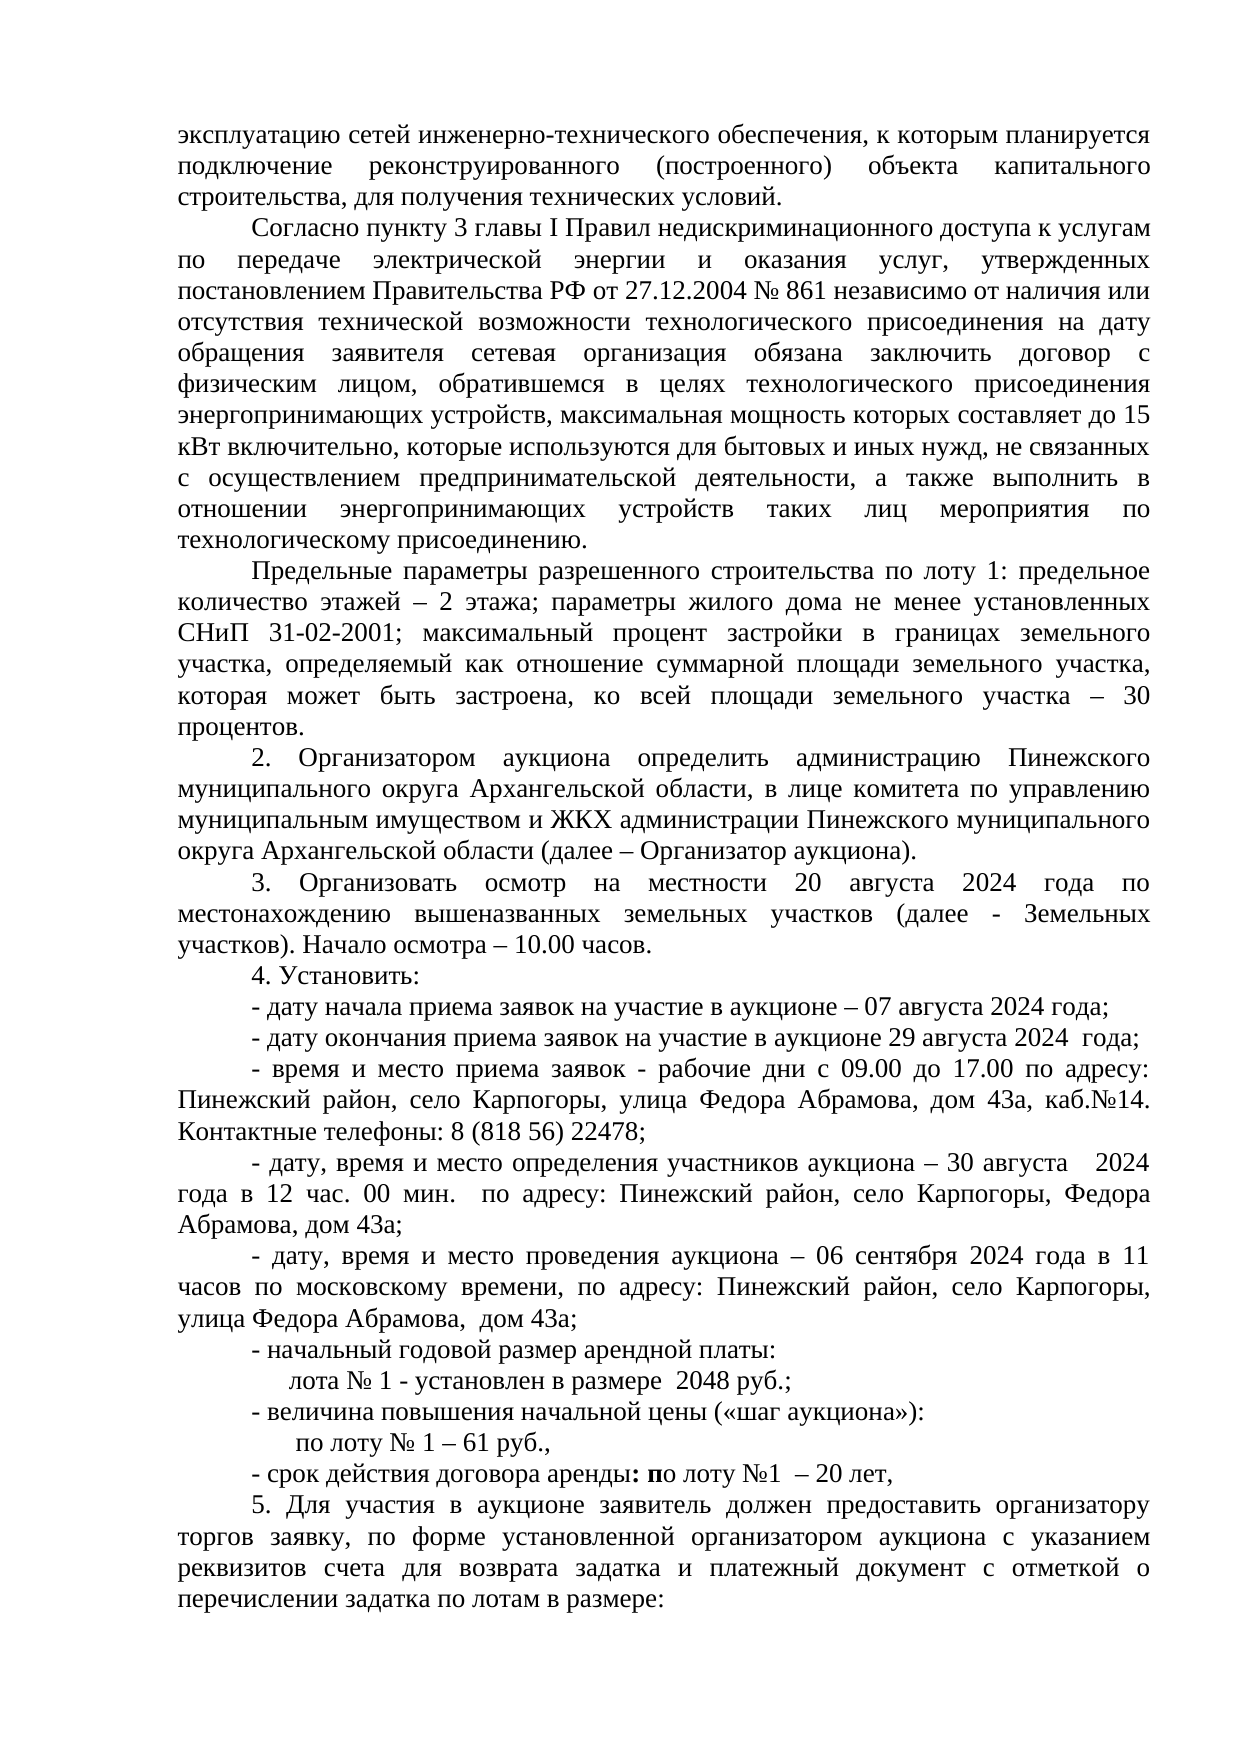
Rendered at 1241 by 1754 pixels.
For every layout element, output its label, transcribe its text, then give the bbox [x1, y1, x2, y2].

text 4. Установить: [177, 959, 1152, 990]
text 3. Организовать осмотр на местности 20 августа 2024 года по местонахождению вышеназванных земельных участков (далее - Земельных участков). Начало осмотра – 10.00 часов. [177, 866, 1152, 959]
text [177, 118, 1152, 212]
text лота № 1 - установлен в размере 2048 руб.; [288, 1364, 1152, 1395]
text - дату, время и место проведения аукциона – 06 сентября 2024 года в 11 часов по московскому времени, по адресу: Пинежский район, село Карпогоры, улица Федора Абрамова, дом 43а; [177, 1239, 1152, 1333]
text - срок действия договора аренды: по лоту №1 – 20 лет, [177, 1457, 1152, 1488]
text - дату начала приема заявок на участие в аукционе – 07 августа 2024 года; [177, 990, 1152, 1021]
text - начальный годовой размер арендной платы: [177, 1333, 1152, 1364]
text - дату, время и место определения участников аукциона – 30 августа 2024 года в 12 час. 00 мин. по адресу: Пинежский район, село Карпогоры, Федора Абрамова, дом 43а; [177, 1146, 1152, 1239]
text - величина повышения начальной цены («шаг аукциона»): [177, 1395, 1152, 1426]
text - время и место приема заявок - рабочие дни с 09.00 до 17.00 по адресу: Пинежский район, село Карпогоры, улица Федора Абрамова, дом 43а, каб.№14. Контактные телефоны: 8 (818 56) 22478; [177, 1052, 1152, 1146]
text Предельные параметры разрешенного строительства по лоту 1: предельное количество этажей – 2 этажа; параметры жилого дома не менее установленных СНиП 31-02-2001; максимальный процент застройки в границах земельного участка, определяемый как отношение суммарной площади земельного участка, которая может быть застроена, ко всей площади земельного участка – 30 процентов. [177, 554, 1152, 741]
text по лоту № 1 – 61 руб., [177, 1426, 1152, 1457]
text 5. Для участия в аукционе заявитель должен предоставить организатору торгов заявку, по форме установленной организатором аукциона с указанием реквизитов счета для возврата задатка и платежный документ с отметкой о перечислении задатка по лотам в размере: [177, 1488, 1152, 1613]
text Согласно пункту 3 главы I Правил недискриминационного доступа к услугам по передаче электрической энергии и оказания услуг, утвержденных постановлением Правительства РФ от 27.12.2004 № 861 независимо от наличия или отсутствия технической возможности технологического присоединения на дату обращения заявителя сетевая организация обязана заключить договор с физическим лицом, обратившемся в целях технологического присоединения энергопринимающих устройств, максимальная мощность которых составляет до 15 кВт включительно, которые используются для бытовых и иных нужд, не связанных с осуществлением предпринимательской деятельности, а также выполнить в отношении энергопринимающих устройств таких лиц мероприятия по технологическому присоединению. [177, 212, 1152, 554]
text 2. Организатором аукциона определить администрацию Пинежского муниципального округа Архангельской области, в лице комитета по управлению муниципальным имуществом и ЖКХ администрации Пинежского муниципального округа Архангельской области (далее – Организатор аукциона). [177, 741, 1152, 866]
text - дату окончания приема заявок на участие в аукционе 29 августа 2024 года; [177, 1021, 1152, 1052]
